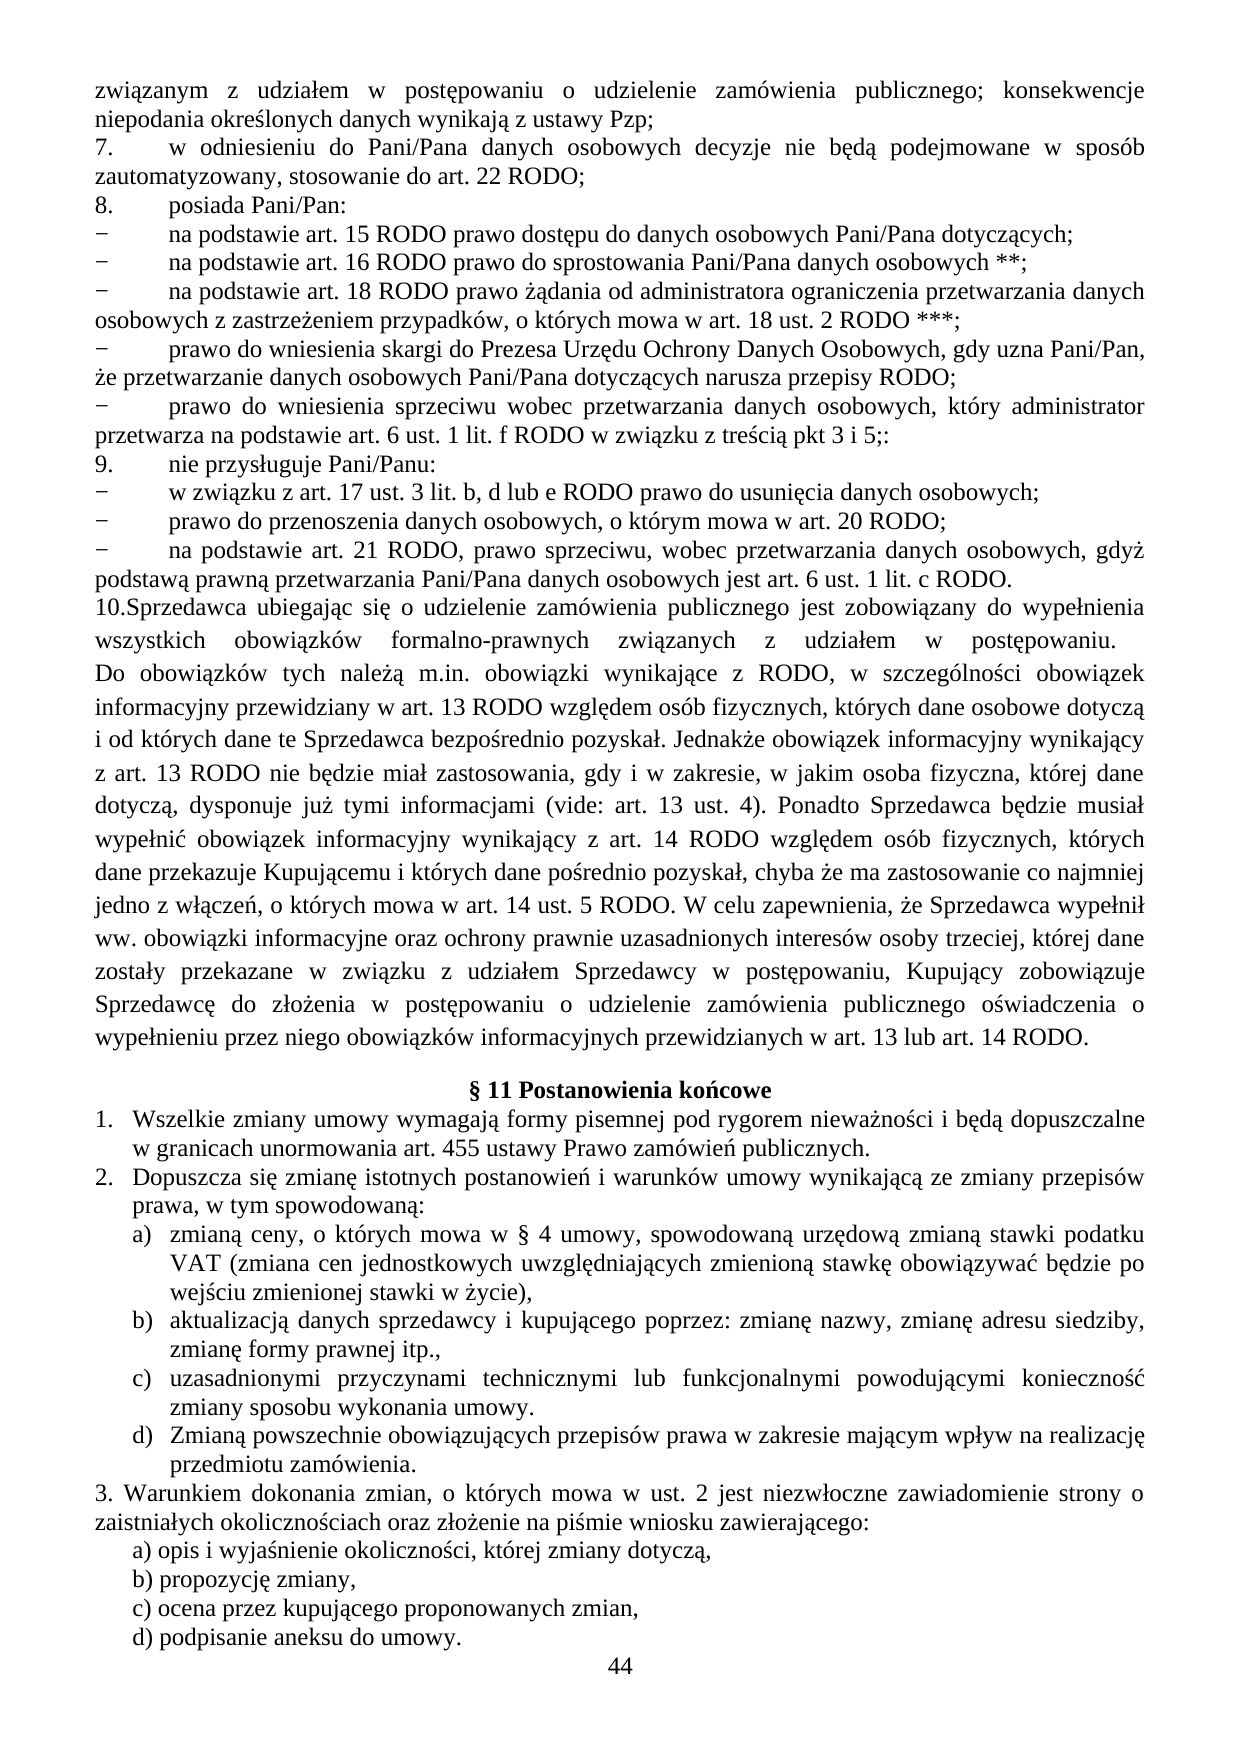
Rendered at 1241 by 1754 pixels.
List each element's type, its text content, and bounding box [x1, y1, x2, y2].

list aktualizacją danych sprzedawcy i kupującego poprzez: zmianę nazwy, zmianę adresu siedziby, zmianę formy prawnej itp., [132, 1306, 1146, 1363]
list Zmianą powszechnie obowiązujących przepisów prawa w zakresie mającym wpływ na realizację przedmiotu zamówienia. [132, 1421, 1146, 1478]
list zmianą ceny, o których mowa w § 4 umowy, spowodowaną urzędową zmianą stawki podatku VAT (zmiana cen jednostkowych uwzględniających zmienioną stawkę obowiązywać będzie po wejściu zmienionej stawki w życie), [132, 1219, 1146, 1306]
text − prawo do wniesienia sprzeciwu wobec przetwarzania danych osobowych, który administrator przetwarza na podstawie art. 6 ust. 1 lit. f RODO w związku z treścią pkt 3 i 5;: [94, 391, 1146, 449]
list uzasadnionymi przyczynami technicznymi lub funkcjonalnymi powodującymi konieczność zmiany sposobu wykonania umowy. [132, 1363, 1146, 1421]
text a) opis i wyjaśnienie okoliczności, której zmiany dotyczą, [132, 1536, 1146, 1564]
text 1. Wszelkie zmiany umowy wymagają formy pisemnej pod rygorem nieważności i będą dopuszczalne w granicach unormowania art. 455 ustawy Prawo zamówień publicznych. [94, 1104, 1146, 1162]
text − na podstawie art. 21 RODO, prawo sprzeciwu, wobec przetwarzania danych osobowych, gdyż podstawą prawną przetwarzania Pani/Pana danych osobowych jest art. 6 ust. 1 lit. c RODO. [94, 535, 1146, 592]
text c) ocena przez kupującego proponowanych zmian, [132, 1593, 1146, 1622]
text 8. posiada Pani/Pan: [94, 190, 1146, 219]
text 7. w odniesieniu do Pani/Pana danych osobowych decyzje nie będą podejmowane w sposób zautomatyzowany, stosowanie do art. 22 RODO; [94, 132, 1146, 190]
text − na podstawie art. 15 RODO prawo dostępu do danych osobowych Pani/Pana dotyczących; [94, 219, 1146, 247]
text d) podpisanie aneksu do umowy. [132, 1622, 1146, 1651]
text − prawo do wniesienia skargi do Prezesa Urzędu Ochrony Danych Osobowych, gdy uzna Pani/Pan, że przetwarzanie danych osobowych Pani/Pana dotyczących narusza przepisy RODO; [94, 334, 1146, 391]
text − na podstawie art. 16 RODO prawo do sprostowania Pani/Pana danych osobowych **; [94, 247, 1146, 276]
text − w związku z art. 17 ust. 3 lit. b, d lub e RODO prawo do usunięcia danych osobowych; [94, 477, 1146, 506]
text 3. Warunkiem dokonania zmian, o których mowa w ust. 2 jest niezwłoczne zawiadomienie strony o zaistniałych okolicznościach oraz złożenie na piśmie wniosku zawierającego: [94, 1478, 1146, 1536]
text − prawo do przenoszenia danych osobowych, o którym mowa w art. 20 RODO; [94, 506, 1146, 535]
text 9. nie przysługuje Pani/Panu: [94, 449, 1146, 477]
list 10.Sprzedawca ubiegając się o udzielenie zamówienia publicznego jest zobowiązany do wypełnienia wszystkich obowiązków formalno-prawnych związanych z udziałem w postępowaniu. Do obowiązków tych należą m.in. obowiązki wynikające z RODO, w szczególności obowiązek informacyjny przewidziany w art. 13 RODO względem osób fizycznych, których dane osobowe dotyczą i od których dane te Sprzedawca bezpośrednio pozyskał. Jednakże obowiązek informacyjny wynikający z art. 13 RODO nie będzie miał zastosowania, gdy i w zakresie, w jakim osoba fizyczna, której dane dotyczą, dysponuje już tymi informacjami (vide: art. 13 ust. 4). Ponadto Sprzedawca będzie musiał wypełnić obowiązek informacyjny wynikający z art. 14 RODO względem osób fizycznych, których dane przekazuje Kupującemu i których dane pośrednio pozyskał, chyba że ma zastosowanie co najmniej jedno z włączeń, o których mowa w art. 14 ust. 5 RODO. W celu zapewnienia, że Sprzedawca wypełnił ww. obowiązki informacyjne oraz ochrony prawnie uzasadnionych interesów osoby trzeciej, której dane zostały przekazane w związku z udziałem Sprzedawcy w postępowaniu, Kupujący zobowiązuje Sprzedawcę do złożenia w postępowaniu o udzielenie zamówienia publicznego oświadczenia o wypełnieniu przez niego obowiązków informacyjnych przewidzianych w art. 13 lub art. 14 RODO. [94, 592, 1146, 1051]
text b) propozycję zmiany, [132, 1564, 1146, 1593]
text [94, 75, 1146, 132]
text § 11 Postanowienia końcowe [94, 1076, 1146, 1104]
text 2. Dopuszcza się zmianę istotnych postanowień i warunków umowy wynikającą ze zmiany przepisów prawa, w tym spowodowaną: [95, 1162, 1146, 1219]
text − na podstawie art. 18 RODO prawo żądania od administratora ograniczenia przetwarzania danych osobowych z zastrzeżeniem przypadków, o których mowa w art. 18 ust. 2 RODO ***; [94, 276, 1146, 334]
